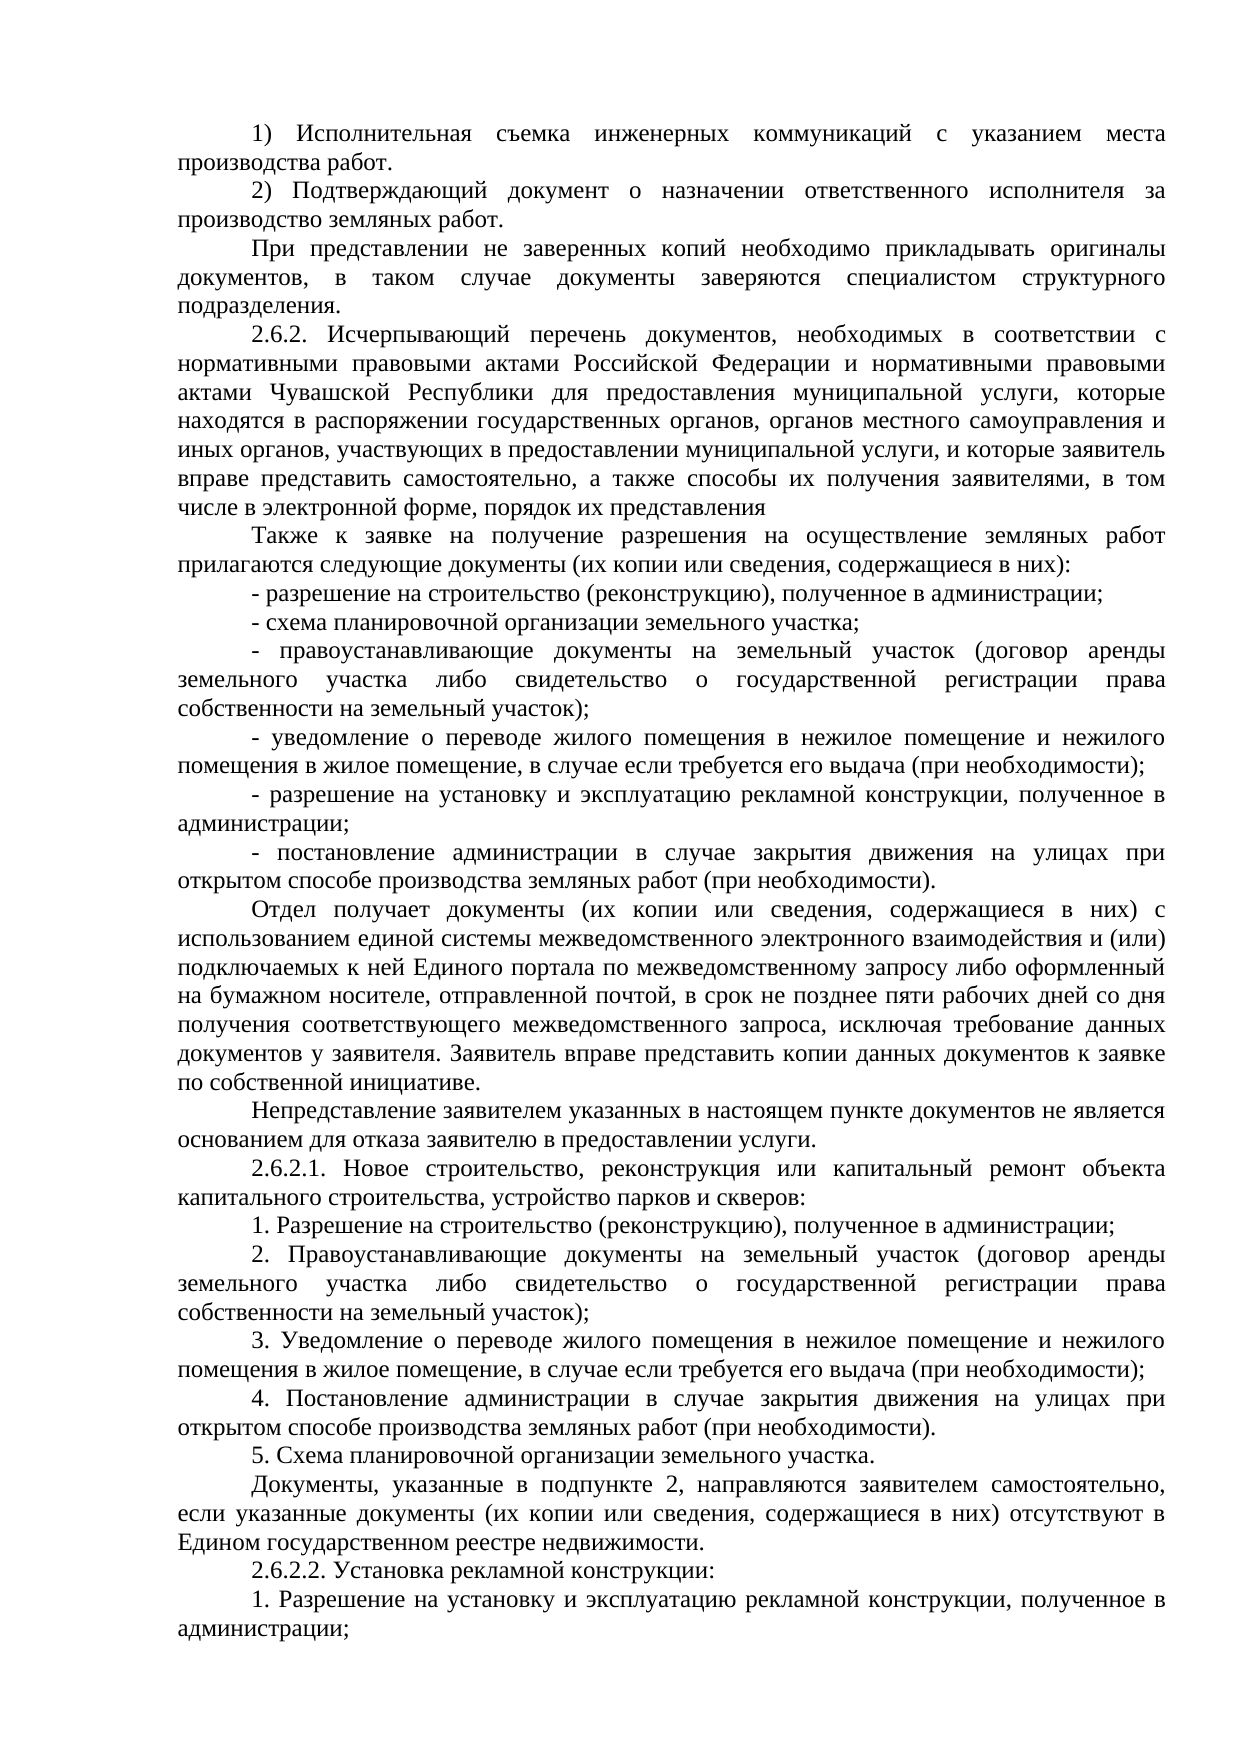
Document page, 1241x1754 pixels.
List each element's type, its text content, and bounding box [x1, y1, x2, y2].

text - разрешение на установку и эксплуатацию рекламной конструкции, полученное в администрации; [177, 779, 1167, 837]
text При представлении не заверенных копий необходимо прикладывать оригиналы документов, в таком случае документы заверяются специалистом структурного подразделения. [177, 233, 1167, 319]
text Также к заявке на получение разрешения на осуществление земляных работ прилагаются следующие документы (их копии или сведения, содержащиеся в них): [177, 521, 1167, 578]
text 1) Исполнительная съемка инженерных коммуникаций с указанием места производства работ. [177, 118, 1167, 176]
text 2.6.2. Исчерпывающий перечень документов, необходимых в соответствии с нормативными правовыми актами Российской Федерации и нормативными правовыми актами Чувашской Республики для предоставления муниципальной услуги, которые находятся в распоряжении государственных органов, органов местного самоуправления и иных органов, участвующих в предоставлении муниципальной услуги, и которые заявитель вправе представить самостоятельно, а также способы их получения заявителями, в том числе в электронной форме, порядок их представления [177, 319, 1167, 521]
text 2.6.2.1. Новое строительство, реконструкция или капитальный ремонт объекта капитального строительства, устройство парков и скверов: [177, 1153, 1167, 1211]
text 2.6.2.2. Установка рекламной конструкции: [177, 1556, 1167, 1584]
text 3. Уведомление о переводе жилого помещения в нежилое помещение и нежилого помещения в жилое помещение, в случае если требуется его выдача (при необходимости); [177, 1326, 1167, 1383]
text - разрешение на строительство (реконструкцию), полученное в администрации; [177, 578, 1167, 607]
text - правоустанавливающие документы на земельный участок (договор аренды земельного участка либо свидетельство о государственной регистрации права собственности на земельный участок); [177, 636, 1167, 722]
text - постановление администрации в случае закрытия движения на улицах при открытом способе производства земляных работ (при необходимости). [177, 837, 1167, 894]
text 1. Разрешение на установку и эксплуатацию рекламной конструкции, полученное в администрации; [177, 1584, 1167, 1642]
text 2) Подтверждающий документ о назначении ответственного исполнителя за производство земляных работ. [177, 176, 1167, 233]
text 4. Постановление администрации в случае закрытия движения на улицах при открытом способе производства земляных работ (при необходимости). [177, 1383, 1167, 1441]
text 1. Разрешение на строительство (реконструкцию), полученное в администрации; [177, 1211, 1167, 1239]
text - схема планировочной организации земельного участка; [177, 607, 1167, 636]
text 5. Схема планировочной организации земельного участка. [177, 1441, 1167, 1469]
text - уведомление о переводе жилого помещения в нежилое помещение и нежилого помещения в жилое помещение, в случае если требуется его выдача (при необходимости); [177, 722, 1167, 779]
text Непредставление заявителем указанных в настоящем пункте документов не является основанием для отказа заявителю в предоставлении услуги. [177, 1096, 1167, 1153]
text Отдел получает документы (их копии или сведения, содержащиеся в них) с использованием единой системы межведомственного электронного взаимодействия и (или) подключаемых к ней Единого портала по межведомственному запросу либо оформленный на бумажном носителе, отправленной почтой, в срок не позднее пяти рабочих дней со дня получения соответствующего межведомственного запроса, исключая требование данных документов у заявителя. Заявитель вправе представить копии данных документов к заявке по собственной инициативе. [177, 894, 1167, 1096]
